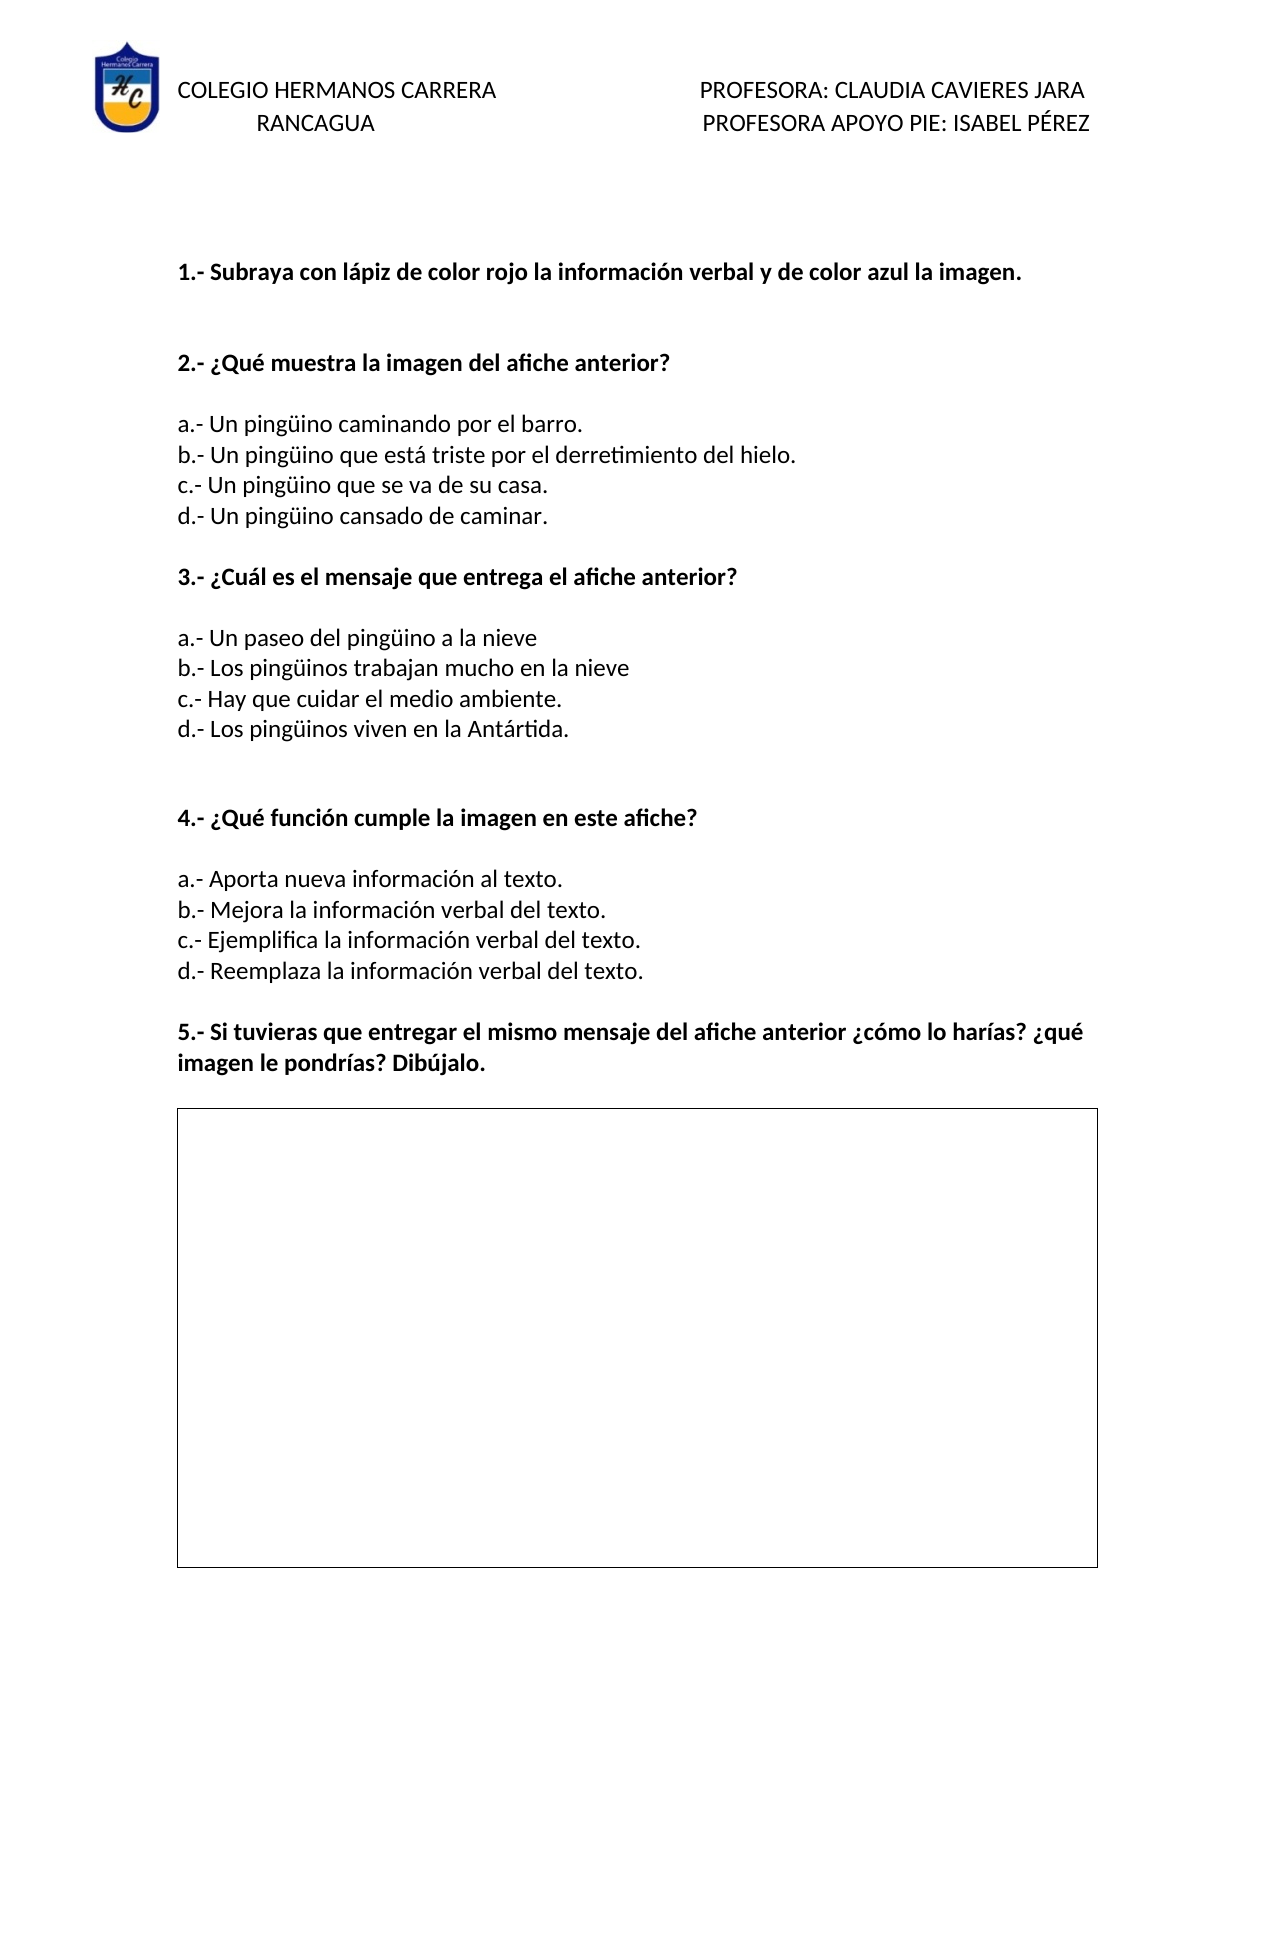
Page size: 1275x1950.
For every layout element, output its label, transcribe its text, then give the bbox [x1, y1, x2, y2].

text b.- Un pingüino que está triste por el derretimiento del hielo. [177, 439, 1098, 469]
text c.- Ejemplifica la información verbal del texto. [177, 925, 1098, 955]
text a.- Un paseo del pingüino a la nieve [177, 622, 1098, 652]
text a.- Un pingüino caminando por el barro. [177, 408, 1098, 439]
text 5.- Si tuvieras que entregar el mismo mensaje del afiche anterior ¿cómo lo harías? ¿qué imagen le pondrías? Dibújalo. [177, 1016, 1098, 1077]
text a.- Aporta nueva información al texto. [177, 864, 1098, 894]
text 4.- ¿Qué función cumple la imagen en este afiche? [177, 803, 1098, 833]
text c.- Hay que cuidar el medio ambiente. [177, 683, 1098, 713]
text 3.- ¿Cuál es el mensaje que entrega el afiche anterior? [177, 561, 1098, 591]
text d.- Los pingüinos viven en la Antártida. [177, 713, 1098, 744]
picture [92, 40, 160, 133]
text 2.- ¿Qué muestra la imagen del afiche anterior? [177, 347, 1098, 378]
text b.- Los pingüinos trabajan mucho en la nieve [177, 652, 1098, 683]
text 1.- Subraya con lápiz de color rojo la información verbal y de color azul la imagen. [177, 256, 1098, 286]
table_header [178, 1109, 1097, 1567]
text d.- Un pingüino cansado de caminar. [177, 500, 1098, 530]
text d.- Reemplaza la información verbal del texto. [177, 955, 1098, 986]
text c.- Un pingüino que se va de su casa. [177, 469, 1098, 500]
text b.- Mejora la información verbal del texto. [177, 894, 1098, 925]
